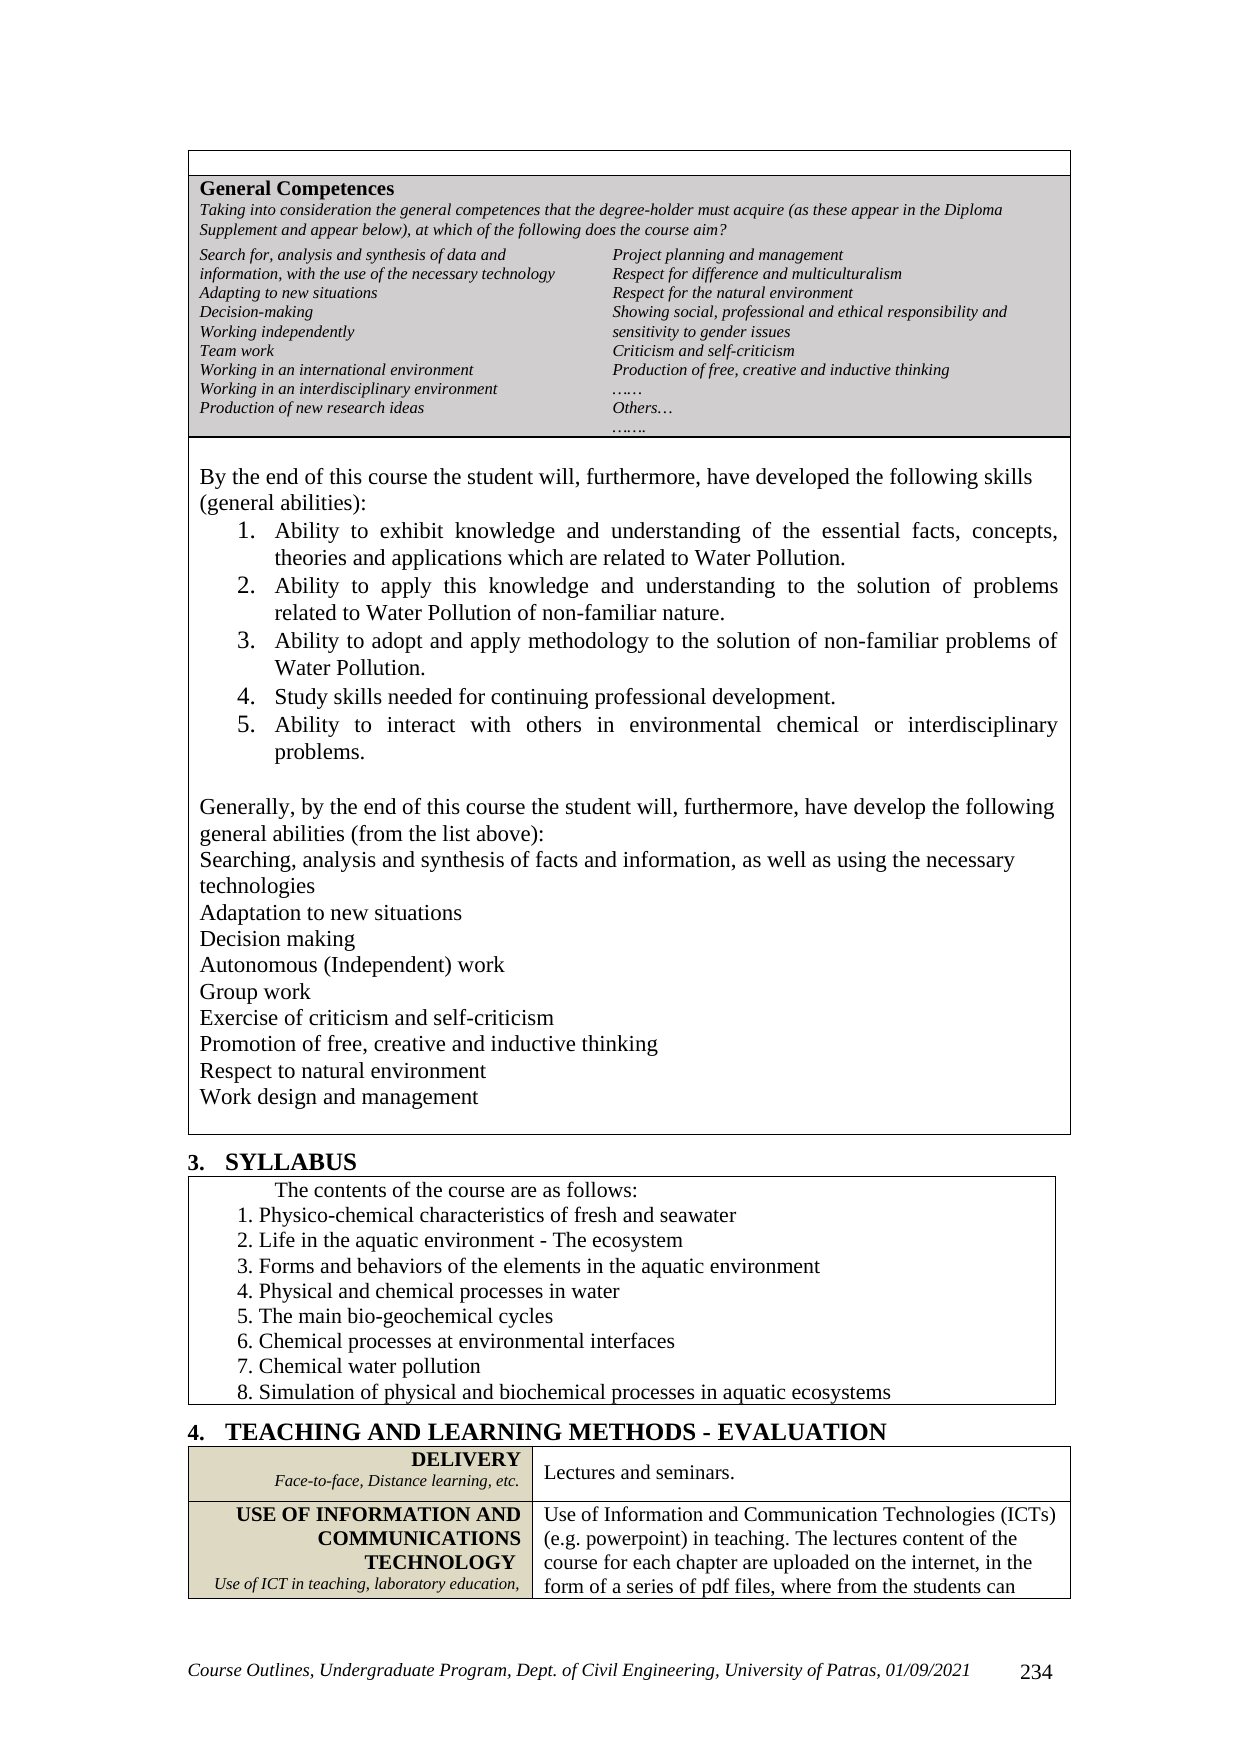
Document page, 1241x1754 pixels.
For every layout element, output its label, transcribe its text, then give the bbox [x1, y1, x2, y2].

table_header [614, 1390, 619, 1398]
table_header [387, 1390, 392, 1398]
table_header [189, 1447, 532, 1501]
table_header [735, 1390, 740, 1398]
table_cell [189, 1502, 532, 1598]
list TEACHING AND LEARNING METHODS - EVALUATION [187, 1417, 1053, 1446]
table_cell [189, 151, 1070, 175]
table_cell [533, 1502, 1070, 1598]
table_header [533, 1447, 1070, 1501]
list SYLLABUS [187, 1147, 1053, 1176]
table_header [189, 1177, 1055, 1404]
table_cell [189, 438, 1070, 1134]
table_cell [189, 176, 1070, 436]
